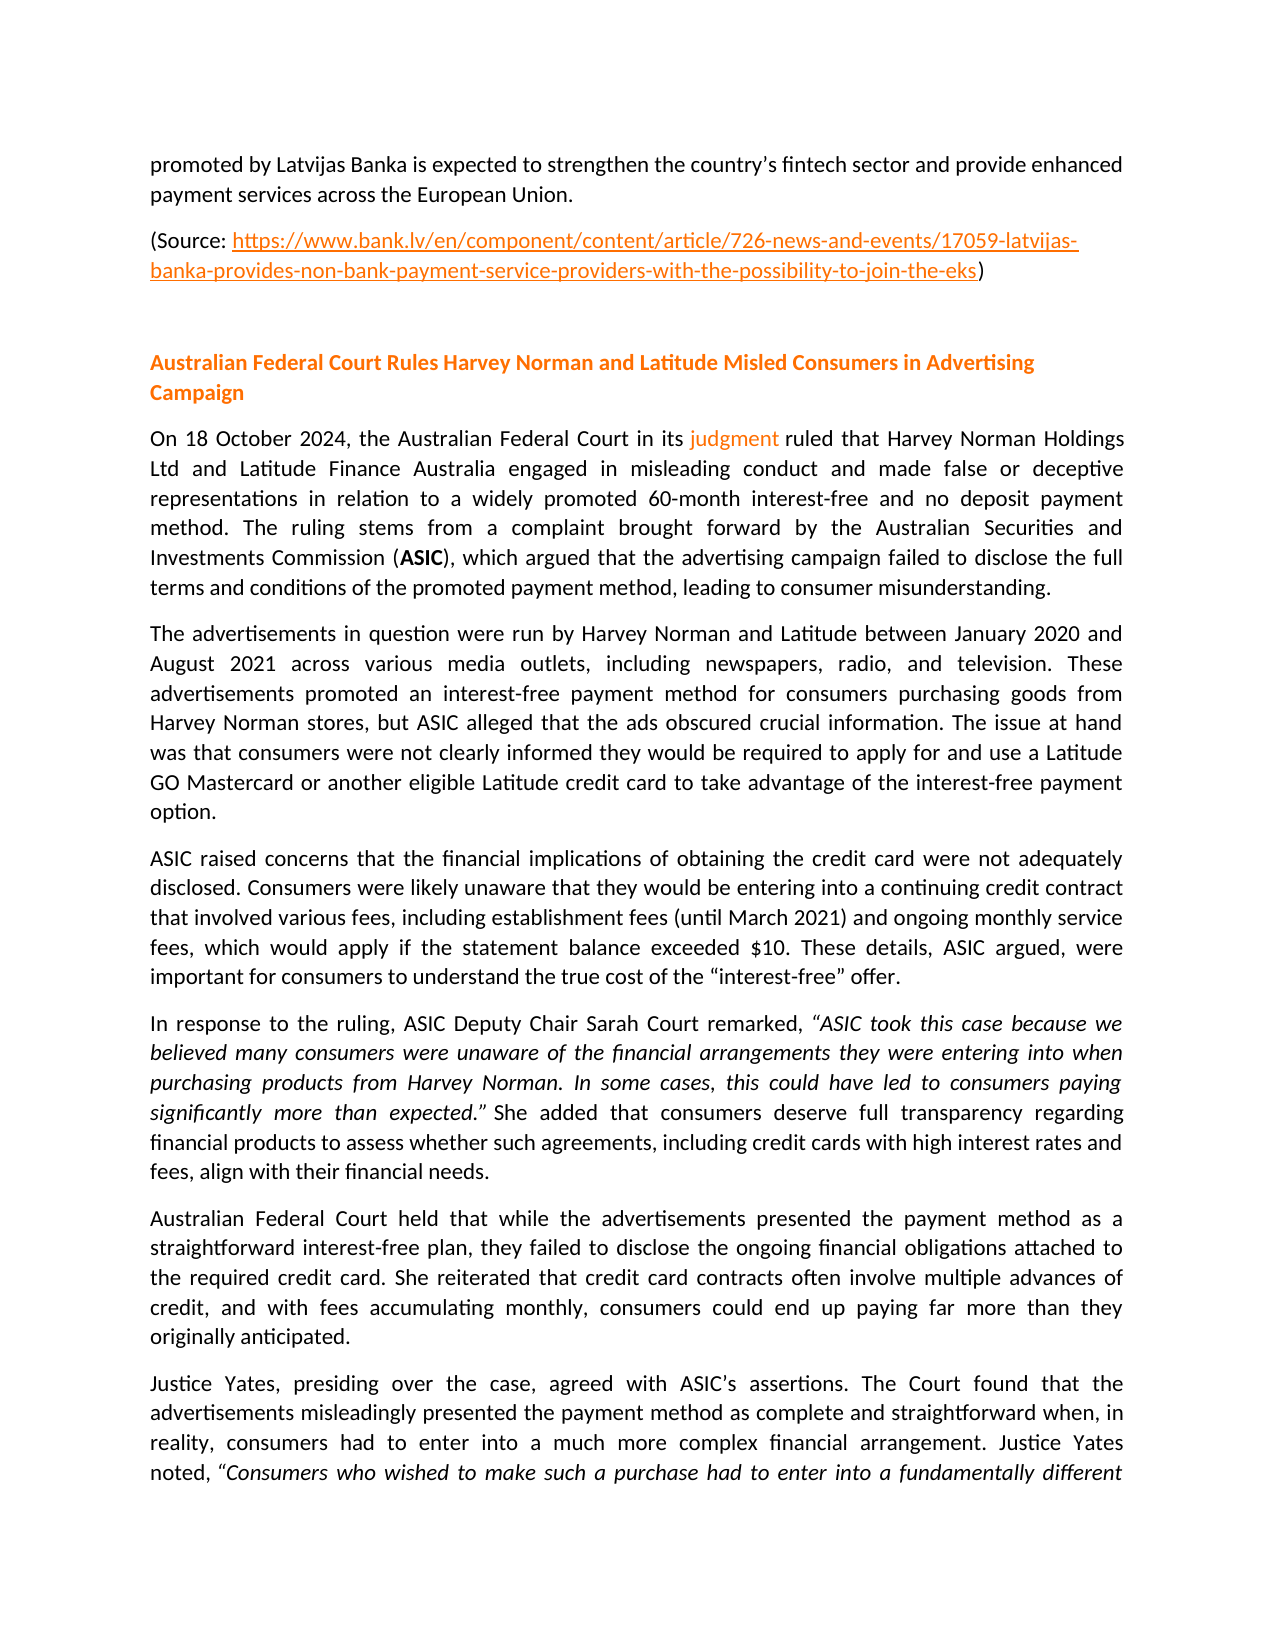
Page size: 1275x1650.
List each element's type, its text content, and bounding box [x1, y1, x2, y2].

text ASIC raised concerns that the financial implications of obtaining the credit card were not adequately disclosed. Consumers were likely unaware that they would be entering into a continuing credit contract that involved various fees, including establishment fees (until March 2021) and ongoing monthly service fees, which would apply if the statement balance exceeded $10. These details, ASIC argued, were important for consumers to understand the true cost of the “interest-free” offer. [150, 844, 1125, 991]
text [150, 150, 1125, 208]
text Australian Federal Court held that while the advertisements presented the payment method as a straightforward interest-free plan, they failed to disclose the ongoing financial obligations attached to the required credit card. She reiterated that credit card contracts often involve multiple advances of credit, and with fees accumulating monthly, consumers could end up paying far more than they originally anticipated. [150, 1204, 1125, 1350]
text In response to the ruling, ASIC Deputy Chair Sarah Court remarked, “ASIC took this case because we believed many consumers were unaware of the financial arrangements they were entering into when purchasing products from Harvey Norman. In some cases, this could have led to consumers paying significantly more than expected.” She added that consumers deserve full transparency regarding financial products to assess whether such agreements, including credit cards with high interest rates and fees, align with their financial needs. [150, 1009, 1125, 1185]
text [150, 1369, 1125, 1486]
text On 18 October 2024, the Australian Federal Court in its judgment ruled that Harvey Norman Holdings Ltd and Latitude Finance Australia engaged in misleading conduct and made false or deceptive representations in relation to a widely promoted 60-month interest-free and no deposit payment method. The ruling stems from a complaint brought forward by the Australian Securities and Investments Commission (ASIC), which argued that the advertising campaign failed to disclose the full terms and conditions of the promoted payment method, leading to consumer misunderstanding. [150, 424, 1125, 601]
text The advertisements in question were run by Harvey Norman and Latitude between January 2020 and August 2021 across various media outlets, including newspapers, radio, and television. These advertisements promoted an interest-free payment method for consumers purchasing goods from Harvey Norman stores, but ASIC alleged that the ads obscured crucial information. The issue at hand was that consumers were not clearly informed they would be required to apply for and use a Latitude GO Mastercard or another eligible Latitude credit card to take advantage of the interest-free payment option. [150, 619, 1125, 825]
text (Source: https://www.bank.lv/en/component/content/article/726-news-and-events/17059-latvijas-banka-provides-non-bank-payment-service-providers-with-the-possibility-to-join-the-eks) [150, 226, 1125, 284]
text Australian Federal Court Rules Harvey Norman and Latitude Misled Consumers in Advertising Campaign [150, 348, 1125, 406]
